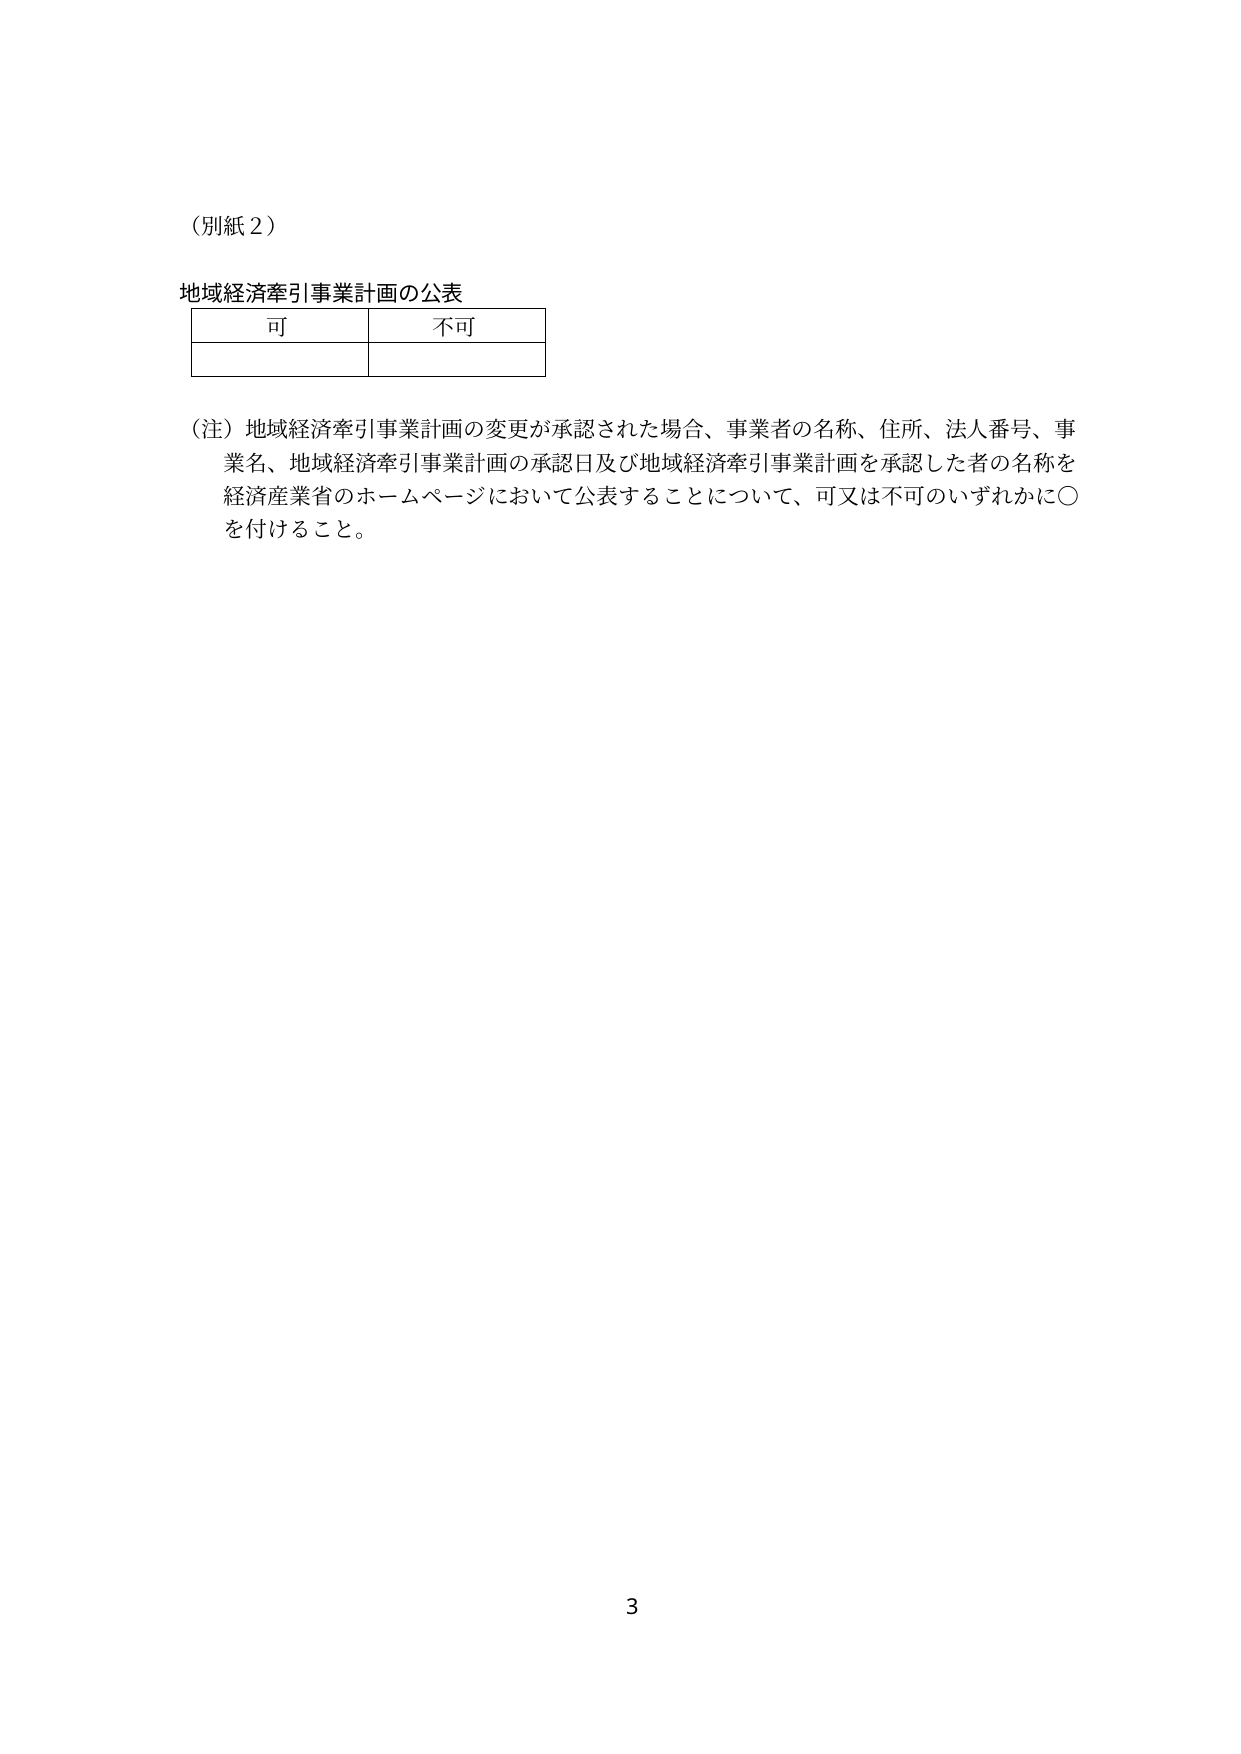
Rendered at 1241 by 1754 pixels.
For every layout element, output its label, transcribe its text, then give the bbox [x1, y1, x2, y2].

text （注）地域経済牽引事業計画の変更が承認された場合、事業者の名称、住所、法人番号、事業名、地域経済牽引事業計画の承認日及び地域経済牽引事業計画を承認した者の名称を経済産業省のホームページにおいて公表することについて、可又は不可のいずれかに〇を付けること。 [179, 411, 1080, 544]
table_cell [369, 343, 545, 376]
table_header 可 [192, 309, 368, 342]
table_cell [192, 343, 368, 376]
text （別紙２） [179, 207, 1084, 241]
table_header 不可 [369, 309, 545, 342]
text 地域経済牽引事業計画の公表 [179, 274, 1080, 307]
